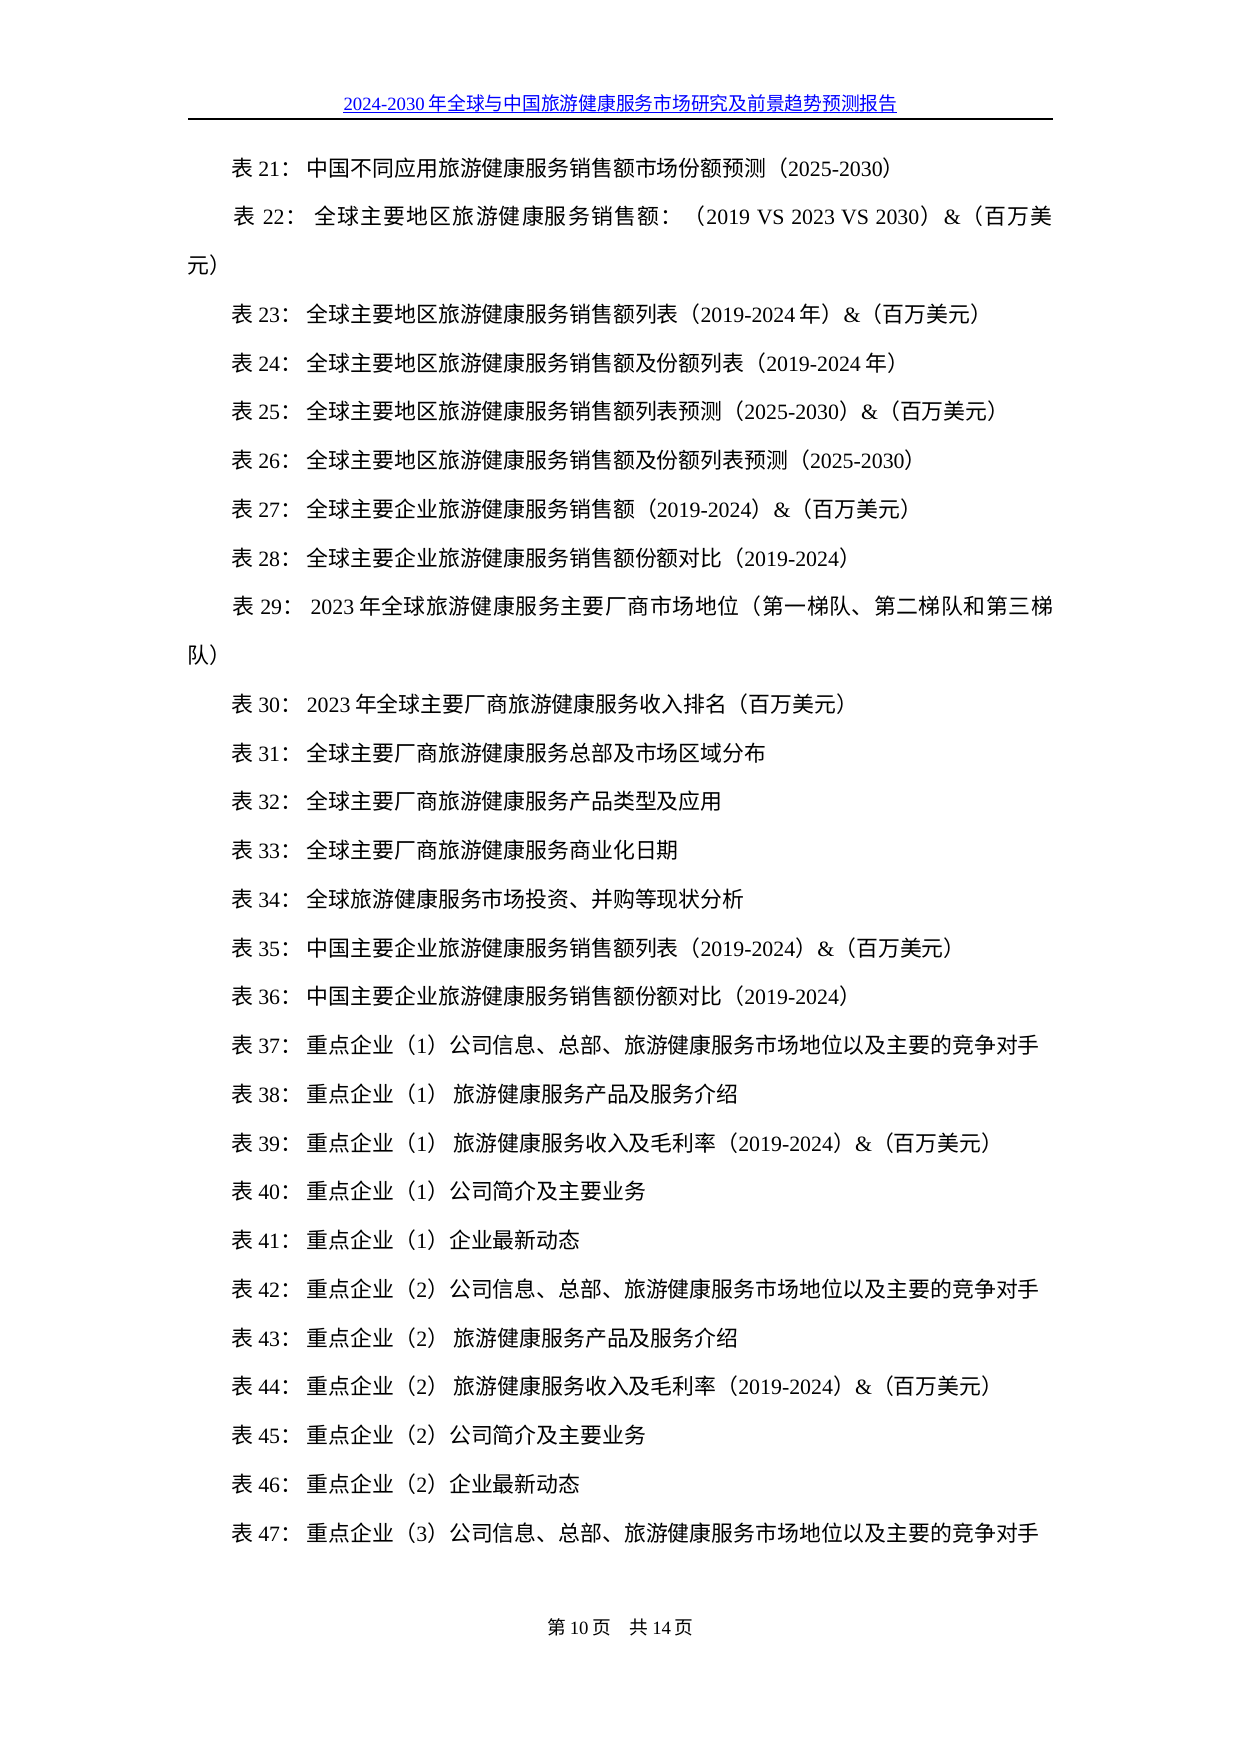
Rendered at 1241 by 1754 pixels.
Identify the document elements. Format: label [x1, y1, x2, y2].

text [187, 150, 1053, 1548]
